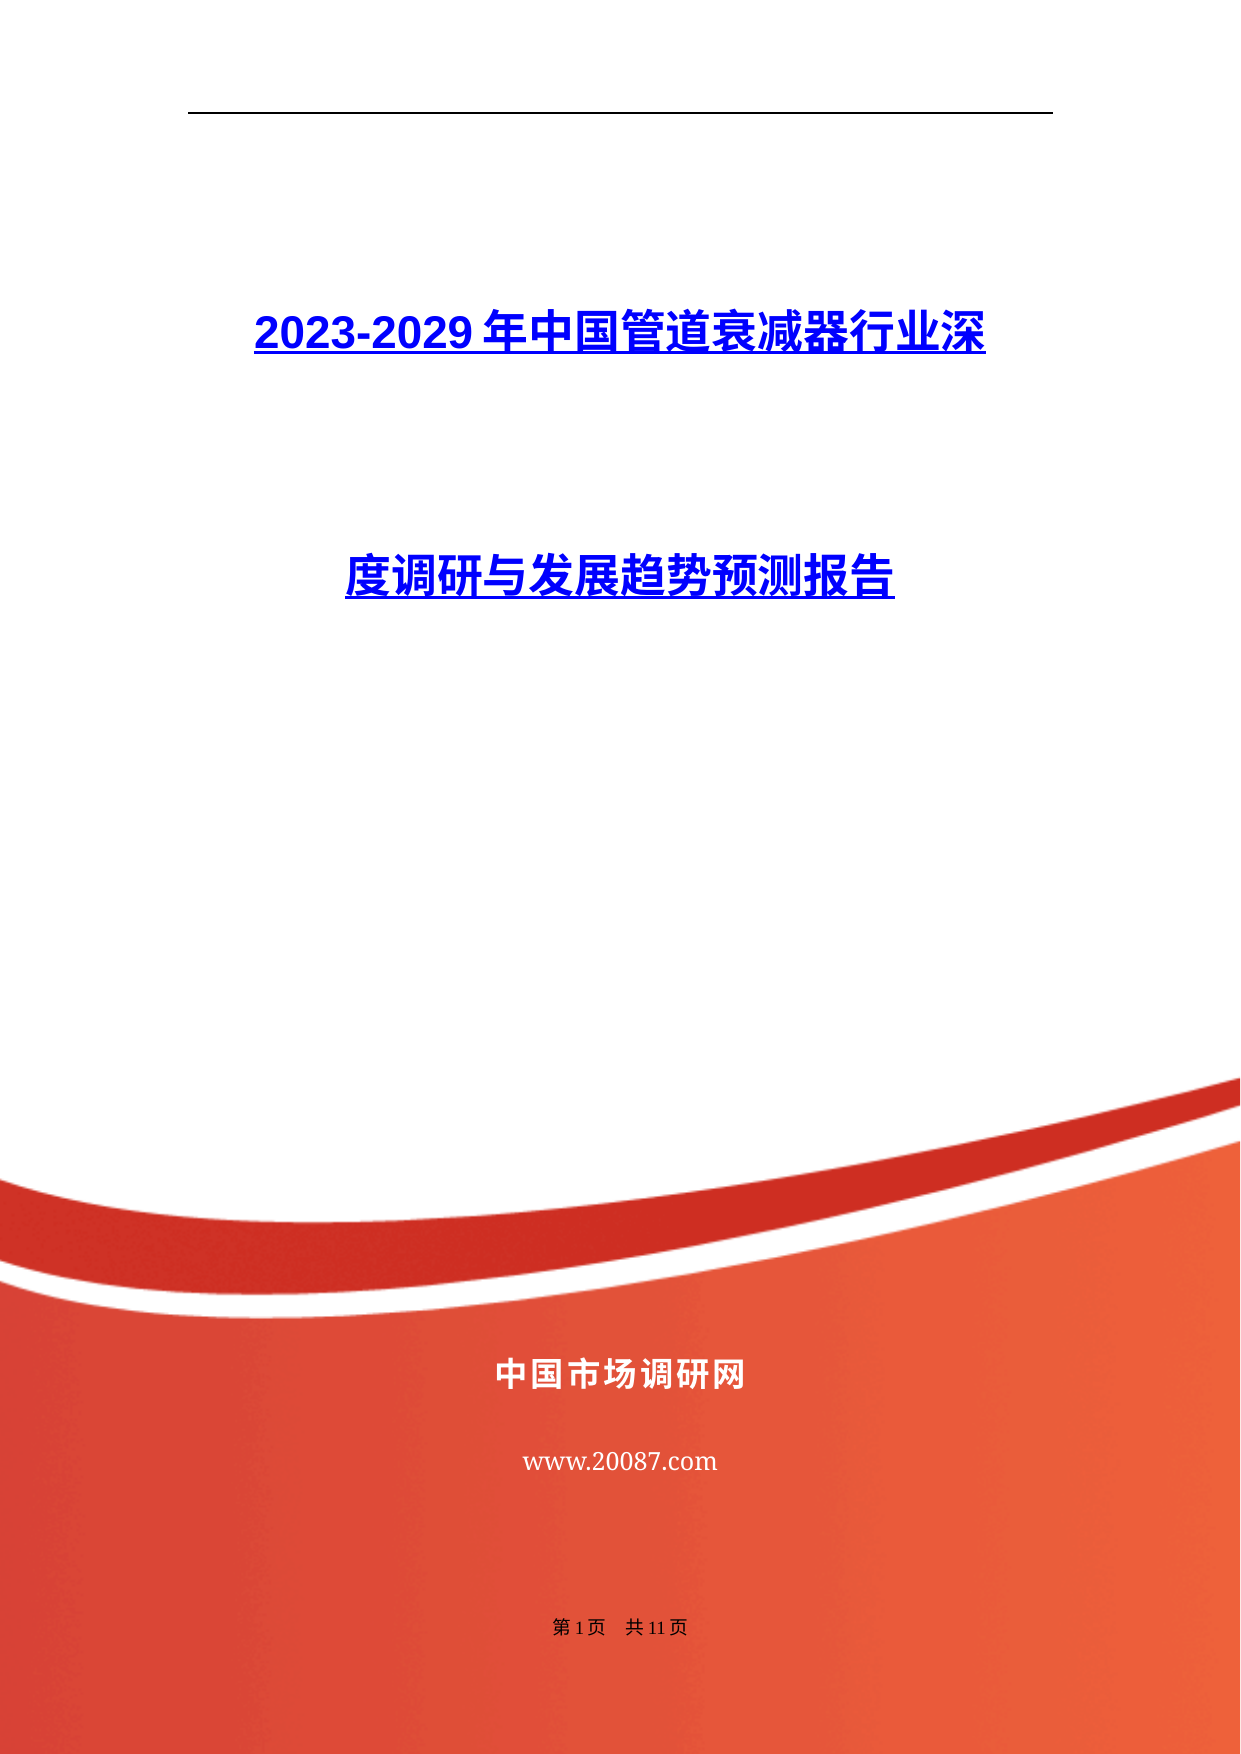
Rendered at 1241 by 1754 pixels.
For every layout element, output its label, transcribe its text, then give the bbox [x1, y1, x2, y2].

subtitle 中国市场调研网 [187, 1339, 1053, 1404]
table_header 2023-2029年中国管道衰减器行业深度调研与发展趋势预测报告 [188, 207, 1053, 773]
picture [0, 1006, 1241, 1754]
text www.20087.com [187, 1428, 1053, 1493]
